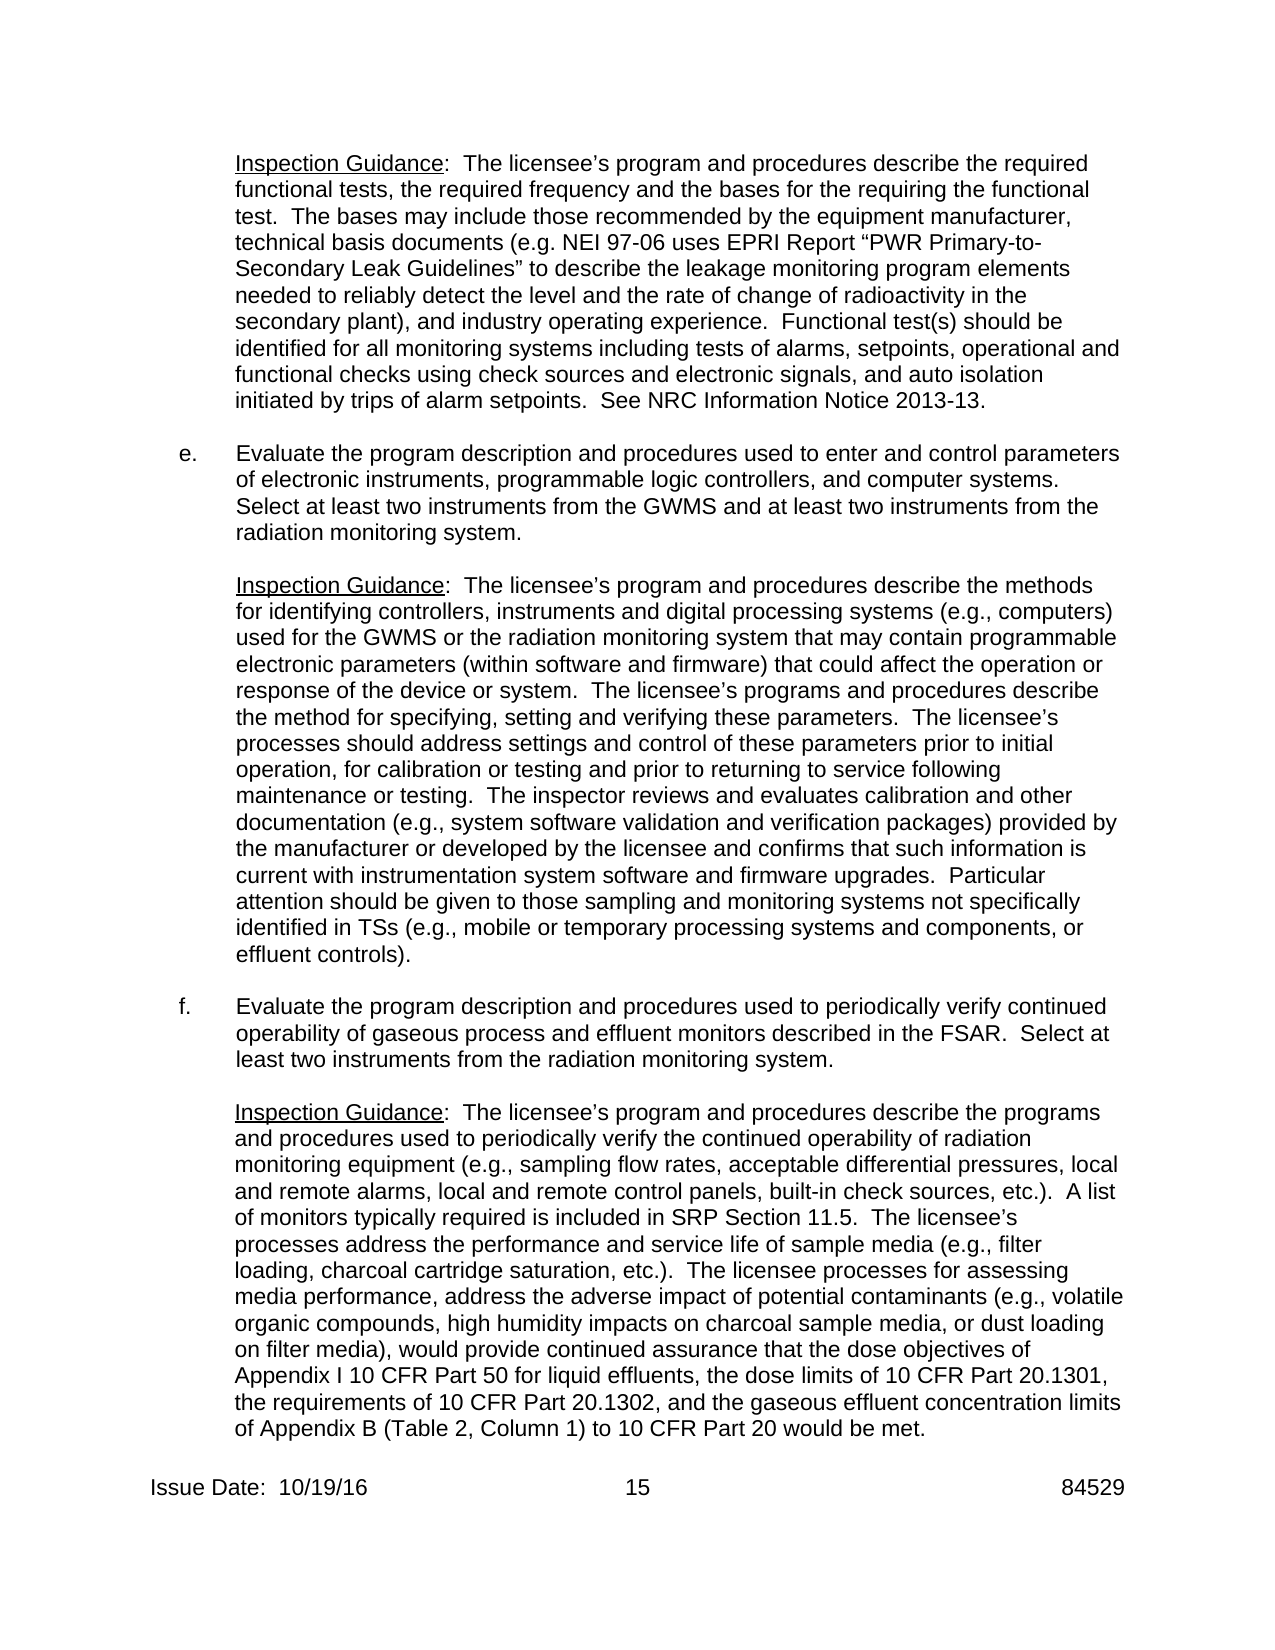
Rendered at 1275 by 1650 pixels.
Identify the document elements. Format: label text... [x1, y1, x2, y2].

list Evaluate the program description and procedures used to enter and control parameters of electronic instruments, programmable logic controllers, and computer systems. Select at least two instruments from the GWMS and at least two instruments from the radiation monitoring system. [178, 440, 1125, 545]
text Inspection Guidance: The licensee’s program and procedures describe the programs and procedures used to periodically verify the continued operability of radiation monitoring equipment (e.g., sampling flow rates, acceptable differential pressures, local and remote alarms, local and remote control panels, built-in check sources, etc.). A list of monitors typically required is included in SRP Section 11.5. The licensee’s processes address the performance and service life of sample media (e.g., filter loading, charcoal cartridge saturation, etc.). The licensee processes for assessing media performance, address the adverse impact of potential contaminants (e.g., volatile organic compounds, high humidity impacts on charcoal sample media, or dust loading on filter media), would provide continued assurance that the dose objectives of Appendix I 10 CFR Part 50 for liquid effluents, the dose limits of 10 CFR Part 20.1301, the requirements of 10 CFR Part 20.1302, and the gaseous effluent concentration limits of Appendix B (Table 2, Column 1) to 10 CFR Part 20 would be met. [234, 1099, 1125, 1441]
list Evaluate the program description and procedures used to periodically verify continued operability of gaseous process and effluent monitors described in the FSAR. Select at least two instruments from the radiation monitoring system. [178, 993, 1125, 1072]
text Inspection Guidance: The licensee’s program and procedures describe the required functional tests, the required frequency and the bases for the requiring the functional test. The bases may include those recommended by the equipment manufacturer, technical basis documents (e.g. NEI 97-06 uses EPRI Report “PWR Primary-to-Secondary Leak Guidelines” to describe the leakage monitoring program elements needed to reliably detect the level and the rate of change of radioactivity in the secondary plant), and industry operating experience. Functional test(s) should be identified for all monitoring systems including tests of alarms, setpoints, operational and functional checks using check sources and electronic signals, and auto isolation initiated by trips of alarm setpoints. See NRC Information Notice 2013-13. [235, 150, 1125, 413]
text Inspection Guidance: The licensee’s program and procedures describe the methods for identifying controllers, instruments and digital processing systems (e.g., computers) used for the GWMS or the radiation monitoring system that may contain programmable electronic parameters (within software and firmware) that could affect the operation or response of the device or system. The licensee’s programs and procedures describe the method for specifying, setting and verifying these parameters. The licensee’s processes should address settings and control of these parameters prior to initial operation, for calibration or testing and prior to returning to service following maintenance or testing. The inspector reviews and evaluates calibration and other documentation (e.g., system software validation and verification packages) provided by the manufacturer or developed by the licensee and confirms that such information is current with instrumentation system software and firmware upgrades. Particular attention should be given to those sampling and monitoring systems not specifically identified in TSs (e.g., mobile or temporary processing systems and components, or effluent controls). [236, 572, 1125, 967]
